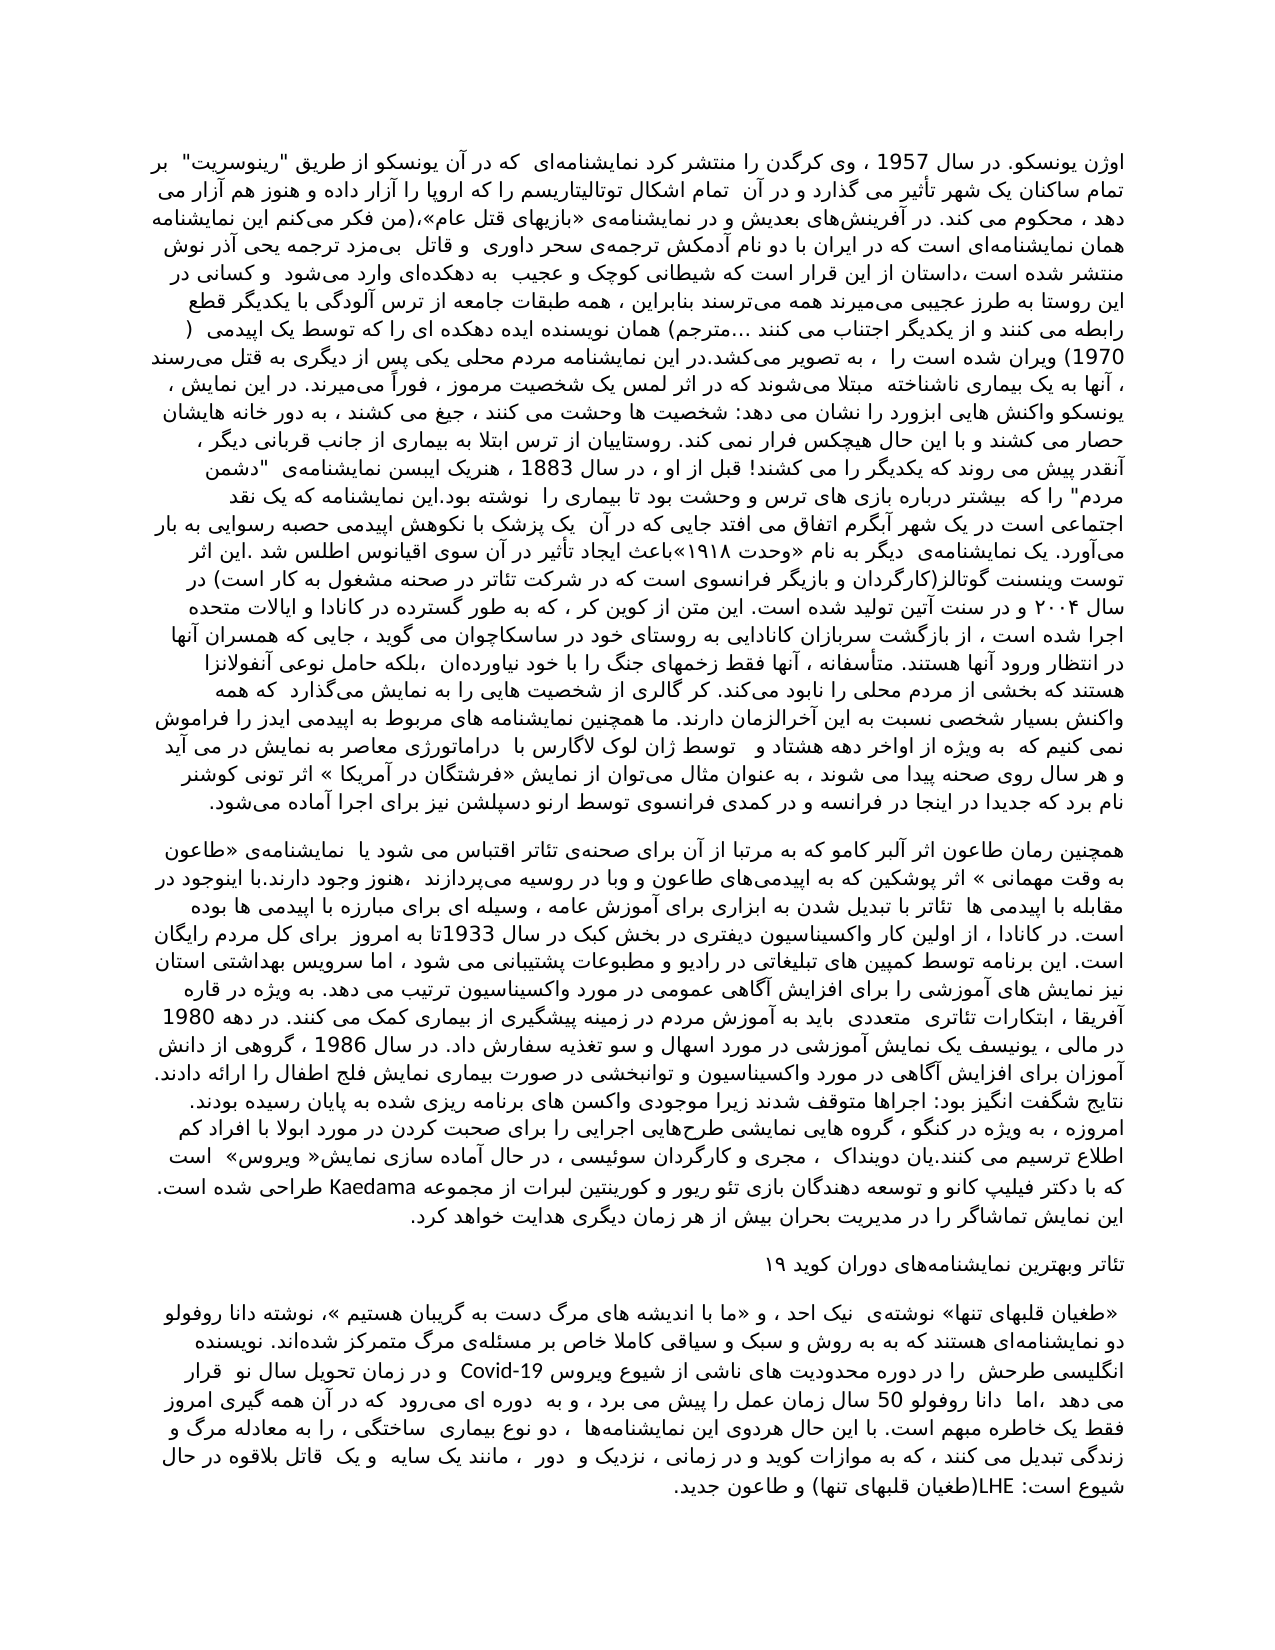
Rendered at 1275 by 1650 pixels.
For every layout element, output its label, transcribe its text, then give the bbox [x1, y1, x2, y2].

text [150, 150, 1125, 814]
text تئاتر وبهترین نمایشنامه‌های دوران کوید ۱۹ [150, 1252, 1125, 1277]
text همچنین رمان طاعون اثر آلبر کامو که به مرتبا از آن برای صحنه‌ی تئاتر اقتباس می شود یا نمایشنامه‌ی «طاعون به وقت مهمانی » اثر پوشکین که به اپیدمی‌های طاعون و وبا در روسیه می‌پردازند ،هنوز وجود دارند.با اینوجود در مقابله با اپیدمی ها تئاتر با تبدیل شدن به ابزاری برای آموزش عامه ، وسیله ای برای مبارزه با اپیدمی ها بوده است. در کانادا ، از اولین کار واکسیناسیون دیفتری در بخش کبک در سال 1933تا به امروز برای کل مردم رایگان است. این برنامه توسط کمپین های تبلیغاتی در رادیو و مطبوعات پشتیبانی می شود ، اما سرویس بهداشتی استان نیز نمایش های آموزشی را برای افزایش آگاهی عمومی در مورد واکسیناسیون ترتیب می دهد. به ویژه در قاره آفریقا ، ابتکارات تئاتری متعددی باید به آموزش مردم در زمینه پیشگیری از بیماری کمک می کنند. در دهه 1980 در مالی ، یونیسف یک نمایش آموزشی در مورد اسهال و سو تغذیه سفارش داد. در سال 1986 ، گروهی از دانش آموزان برای افزایش آگاهی در مورد واکسیناسیون و توانبخشی در صورت بیماری نمایش فلج اطفال را ارائه دادند. نتایج شگفت انگیز بود: اجراها متوقف شدند زیرا موجودی واکسن های برنامه ریزی شده به پایان رسیده بودند. امروزه ، به ویژه در کنگو ، گروه هایی نمایشی طرح‌هایی اجرایی را برای صحبت کردن در مورد ابولا با افراد کم اطلاع ترسیم می کنند.یان دوینداک ، مجری و کارگردان سوئیسی ، در حال آماده سازی نمایش« ویروس» است که با دکتر فیلیپ کانو و توسعه دهندگان بازی تئو ریور و کورینتین لبرات از مجموعه Kaedama طراحی شده است. این نمایش تماشاگر را در مدیریت بحران بیش از هر زمان دیگری هدایت خواهد کرد. [150, 838, 1125, 1228]
text «طغیان قلبهای تنها» نوشته‌ی نیک احد ، و «ما با اندیشه های مرگ دست به گریبان هستیم »، نوشته دانا روفولو دو نمایشنامه‌ای هستند که به به روش و سبک و سیاقی کاملا خاص بر مسئله‌ی مرگ متمرکز شده‌اند. نویسنده انگلیسی طرحش را در دوره محدودیت های ناشی از شیوع ویروس Covid-19 و در زمان تحویل سال نو قرار می دهد ،اما دانا روفولو 50 سال زمان عمل را پیش می برد ، و به دوره ای می‌رود که در آن همه گیری امروز فقط یک خاطره مبهم است. با این حال هردوی این نمایشنامه‌ها ، دو نوع بیماری ساختگی ، را به معادله مرگ و زندگی تبدیل می کنند ، که به موازات کوید و در زمانی ، نزدیک و دور ، مانند یک سایه و یک قاتل بلاقوه در حال شیوع است: LHE(طغیان قلبهای تنها) و طاعون جدید. [150, 1301, 1125, 1499]
